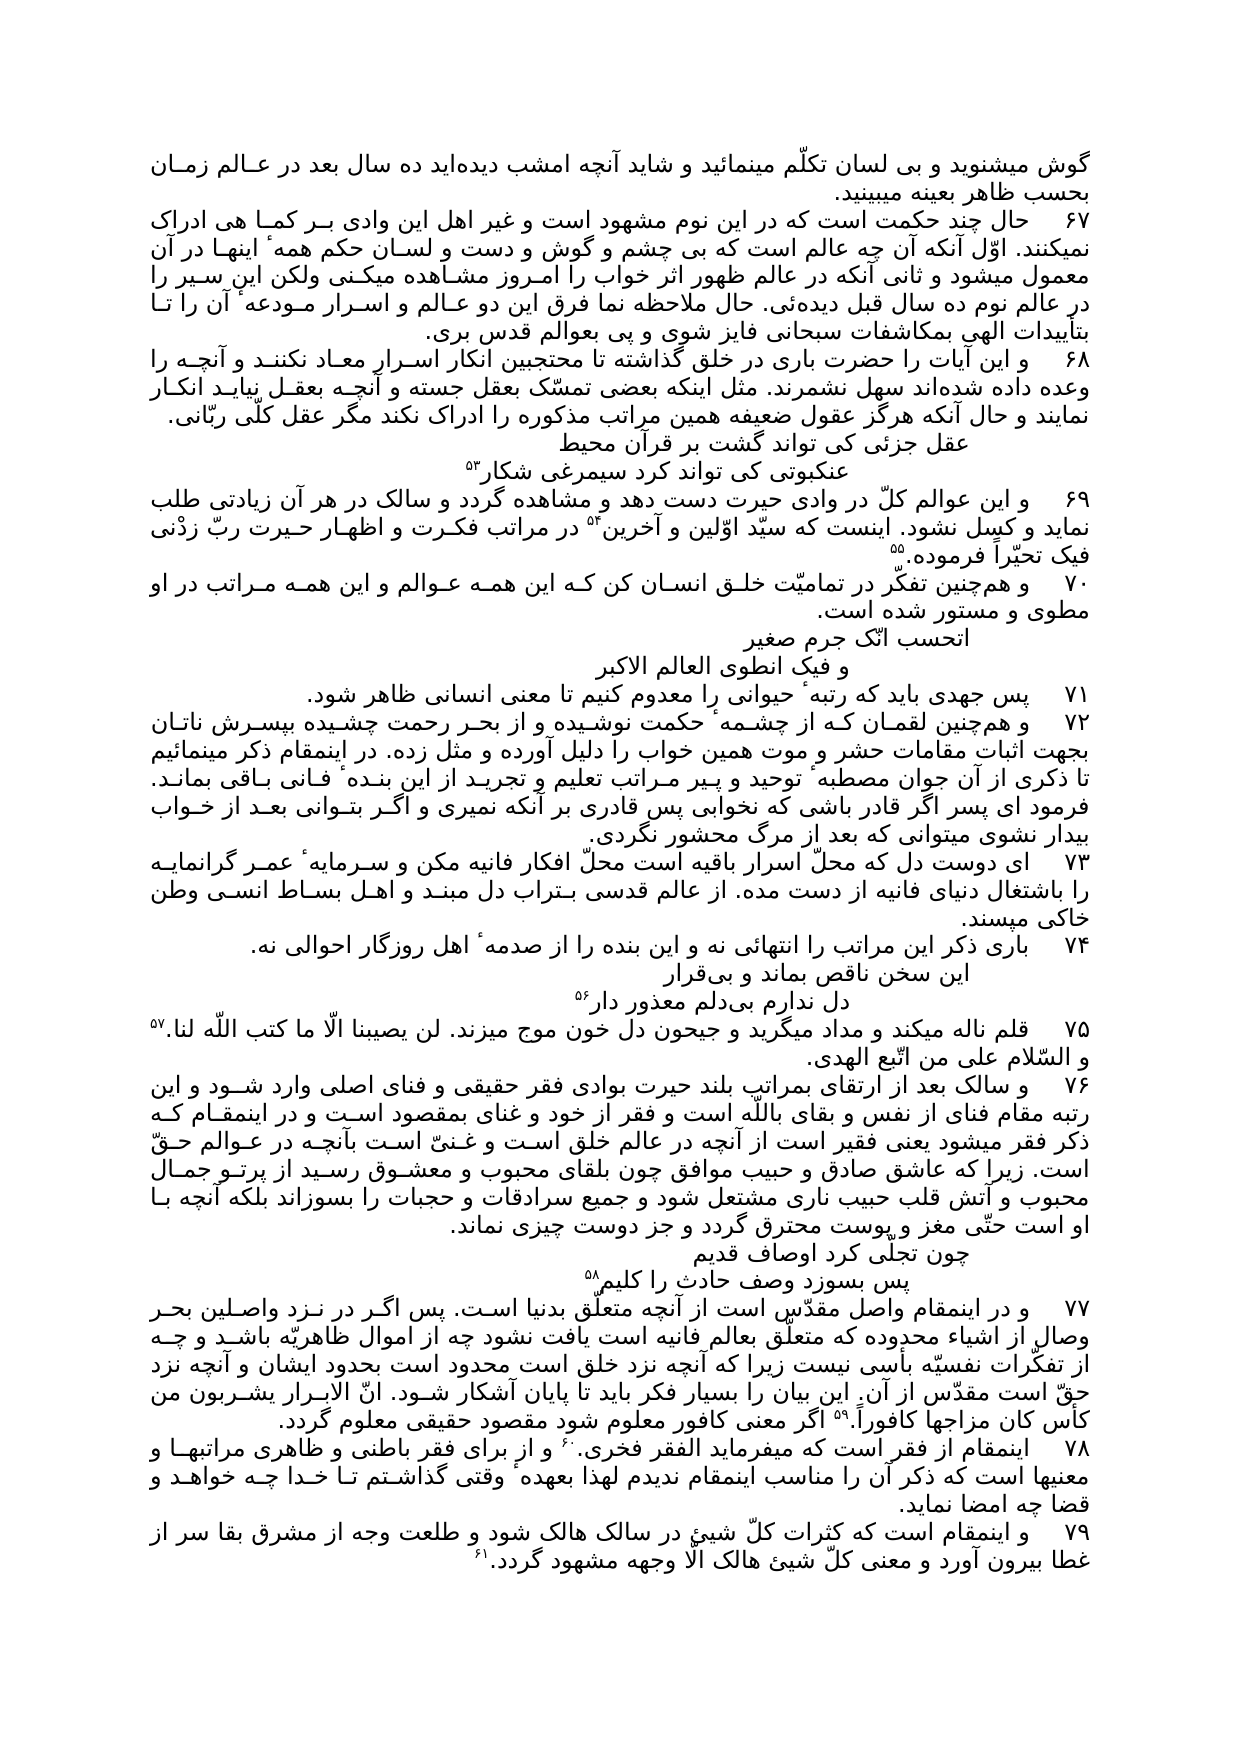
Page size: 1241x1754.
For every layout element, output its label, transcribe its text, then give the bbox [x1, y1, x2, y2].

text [150, 150, 1090, 206]
text ٧٧ و در اینمقام واصل مقدّس است از آنچه متعلّق بدنیا است. پس اگر در نزد واصلین بحر وصال از اشیاء محدوده که متعلّق بعالم فانیه است یافت نشود چه از اموال ظاهریّه باشد و چه از تفکّرات نفسیّه بأسی نیست زیرا که آنچه نزد خلق است محدود است بحدود ایشان و آنچه نزد حقّ است مقدّس از آن. این بیان را بسیار فکر باید تا پایان آشکار شود. انّ الابرار یشربون من کأس کان مزاجها کافوراً.۵٩ اگر معنی کافور معلوم شود مقصود حقیقی معلوم گردد. [150, 1294, 1090, 1434]
text ٧٨ اینمقام از فقر است که میفرماید الفقر فخری.۶٠ و از برای فقر باطنی و ظاهری مراتبها و معنیها است که ذکر آن را مناسب اینمقام ندیدم لهذا بعهدهٴ وقتی گذاشتم تا خدا چه خواهد و قضا چه امضا نماید. [150, 1434, 1090, 1518]
text ۶۷ حال چند حکمت است که در این نوم مشهود است و غیر اهل این وادی بر کما هی ادراک نمیکنند. اوّل آنکه آن چه عالم است که بی چشم و گوش و دست و لسان حکم همهٴ اینها در آن معمول میشود و ثانی آنکه در عالم ظهور اثر خواب را امروز مشاهده میکنی ولکن این سیر را در عالم نوم ده سال قبل دیده‌ئی. حال ملاحظه نما فرق این دو عالم و اسرار مودعهٴ آن را تا بتأییدات الهی بمکاشفات سبحانی فایز شوی و پی بعوالم قدس بری. [150, 206, 1090, 345]
text پس بسوزد وصف حادث را کلیم۵٨ [150, 1267, 970, 1294]
text اتحسب انّک جرم صغیر [150, 624, 1030, 652]
text ٧٣ ای دوست دل که محلّ اسرار باقیه است محلّ افکار فانیه مکن و سرمایهٴ عمر گرانمایه را باشتغال دنیای فانیه از دست مده. از عالم قدسی بتراب دل مبند و اهل بساط انسی وطن خاکی مپسند. [150, 848, 1090, 932]
text ٧٠ و هم‌چنین تفکّر در تمامیّت خلق انسان کن که این همه عوالم و این همه مراتب در او مطوی و مستور شده است. [150, 569, 1090, 624]
text ٧٢ و هم‌چنین لقمان که از چشمهٴ حکمت نوشیده و از بحر رحمت چشیده بپسرش ناتان بجهت اثبات مقامات حشر و موت همین خواب را دلیل آورده و مثل زده. در اینمقام ذکر مینمائیم تا ذکری از آن جوان مصطبهٴ توحید و پیر مراتب تعلیم و تجرید از این بندهٴ فانی باقی بماند. فرمود ای پسر اگر قادر باشی که نخوابی پس قادری بر آنکه نمیری و اگر بتوانی بعد از خواب بیدار نشوی میتوانی که بعد از مرگ محشور نگردی. [150, 708, 1090, 848]
text ٧۶ و سالک بعد از ارتقای بمراتب بلند حیرت بوادی فقر حقیقی و فنای اصلی وارد شود و این رتبه مقام فنای از نفس و بقای باللّه است و فقر از خود و غنای بمقصود است و در اینمقام که ذکر فقر میشود یعنی فقیر است از آنچه در عالم خلق است و غنیّ است بآنچه در عوالم حقّ است. زیرا که عاشق صادق و حبیب موافق چون بلقای محبوب و معشوق رسید از پرتو جمال محبوب و آتش قلب حبیب ناری مشتعل شود و جمیع سرادقات و حجبات را بسوزاند بلکه آنچه با او است حتّی مغز و پوست محترق گردد و جز دوست چیزی نماند. [150, 1071, 1090, 1239]
text ٧۴ باری ذکر این مراتب را انتهائی نه و این بنده را از صدمهٴ اهل روزگار احوالی نه. [150, 932, 1090, 959]
text ۶۹ و این عوالم کلّ در وادی حیرت دست دهد و مشاهده گردد و سالک در هر آن زیادتی طلب نماید و کسل نشود. اینست که سیّد اوّلین و آخرین۵۴ در مراتب فکرت و اظهار حیرت ربّ زدْنی فیک تحیّراً فرموده.۵۵ [150, 485, 1090, 569]
text ٧۵ قلم ناله میکند و مداد میگرید و جیحون دل خون موج میزند. لن یصیبنا الّا ما کتب اللّه لنا.۵٧ و السّلام علی من اتّبع الهدی. [150, 1015, 1090, 1071]
text این سخن ناقص بماند و بی‌قرار [150, 959, 1030, 987]
text ٧١ پس جهدی باید که رتبهٴ حیوانی را معدوم کنیم تا معنی انسانی ظاهر شود. [150, 680, 1090, 708]
text ٧٩ و اینمقام است که کثرات کلّ شیئ در سالک هالک شود و طلعت وجه از مشرق بقا سر از غطا بیرون آورد و معنی کلّ شیئ هالک الّا وجهه مشهود گردد.۶١ [150, 1518, 1090, 1574]
text دل ندارم بی‌دلم معذور دار۵۶ [150, 987, 910, 1015]
text چون تجلّی کرد اوصاف قدیم [150, 1239, 1030, 1267]
text و فیک انطوی العالم الاکبر [150, 652, 910, 680]
text ۶۸ و این آیات را حضرت باری در خلق گذاشته تا محتجبین انکار اسرار معاد نکنند و آنچه را وعده داده شده‌اند سهل نشمرند. مثل اینکه بعضی تمسّک بعقل جسته و آنچه بعقل نیاید انکار نمایند و حال آنکه هرگز عقول ضعیفه همین مراتب مذکوره را ادراک نکند مگر عقل کلّی ربّانی. [150, 345, 1090, 429]
text عنکبوتی کی تواند کرد سیمرغی شکار۵۳ [150, 457, 910, 485]
text عقل جزئی کی تواند گشت بر قرآن محیط [150, 429, 1030, 457]
